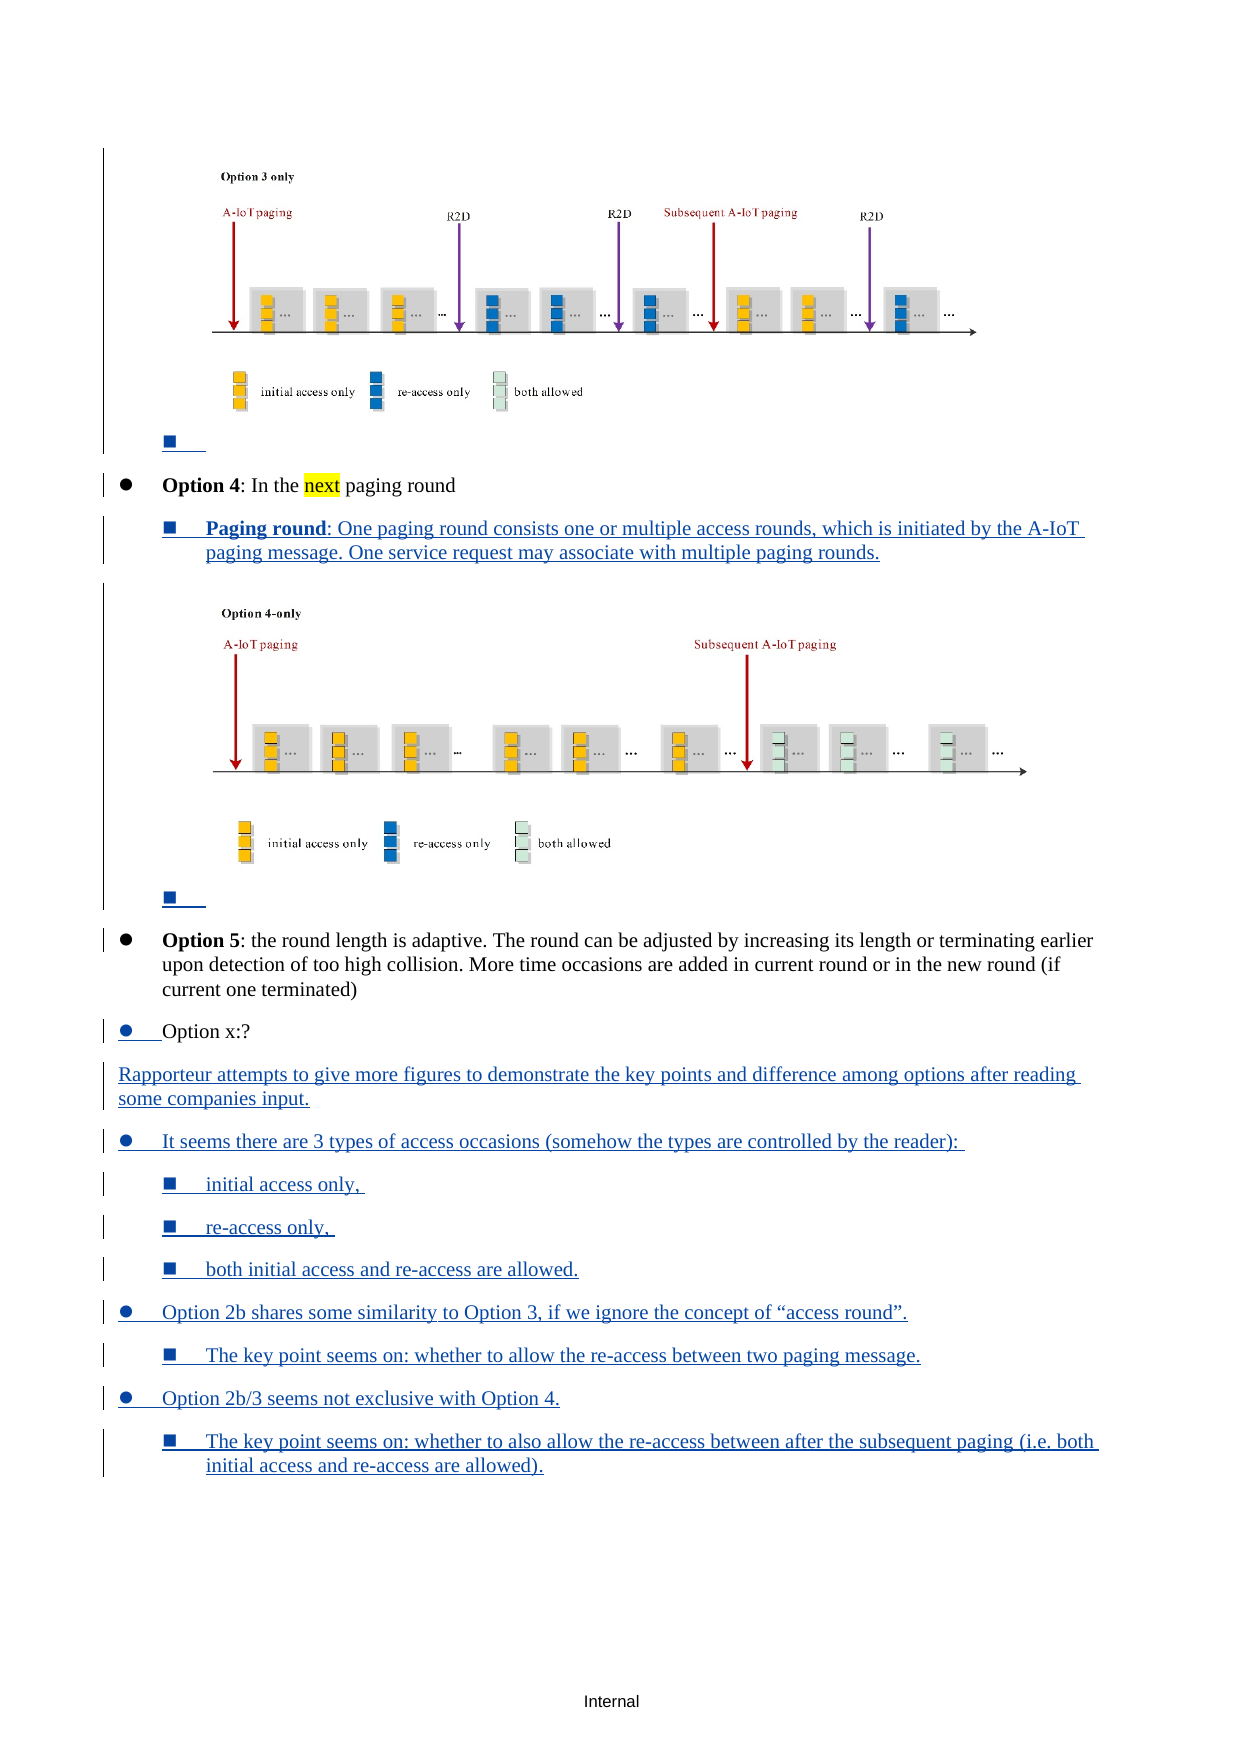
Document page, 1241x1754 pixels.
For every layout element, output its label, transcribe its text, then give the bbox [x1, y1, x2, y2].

list Option 4: In the next paging round [118, 473, 304, 497]
list Option 5: the round length is adaptive. The round can be adjusted by increasing its length or terminating earlier upon detection of too high collision. More time occasions are added in current round or in the new round (if current one terminated) [118, 928, 1122, 1001]
list Option 4: In the next paging round [340, 473, 1122, 497]
picture [205, 582, 1034, 905]
list Option x:? [118, 1019, 1122, 1043]
picture [205, 147, 983, 450]
